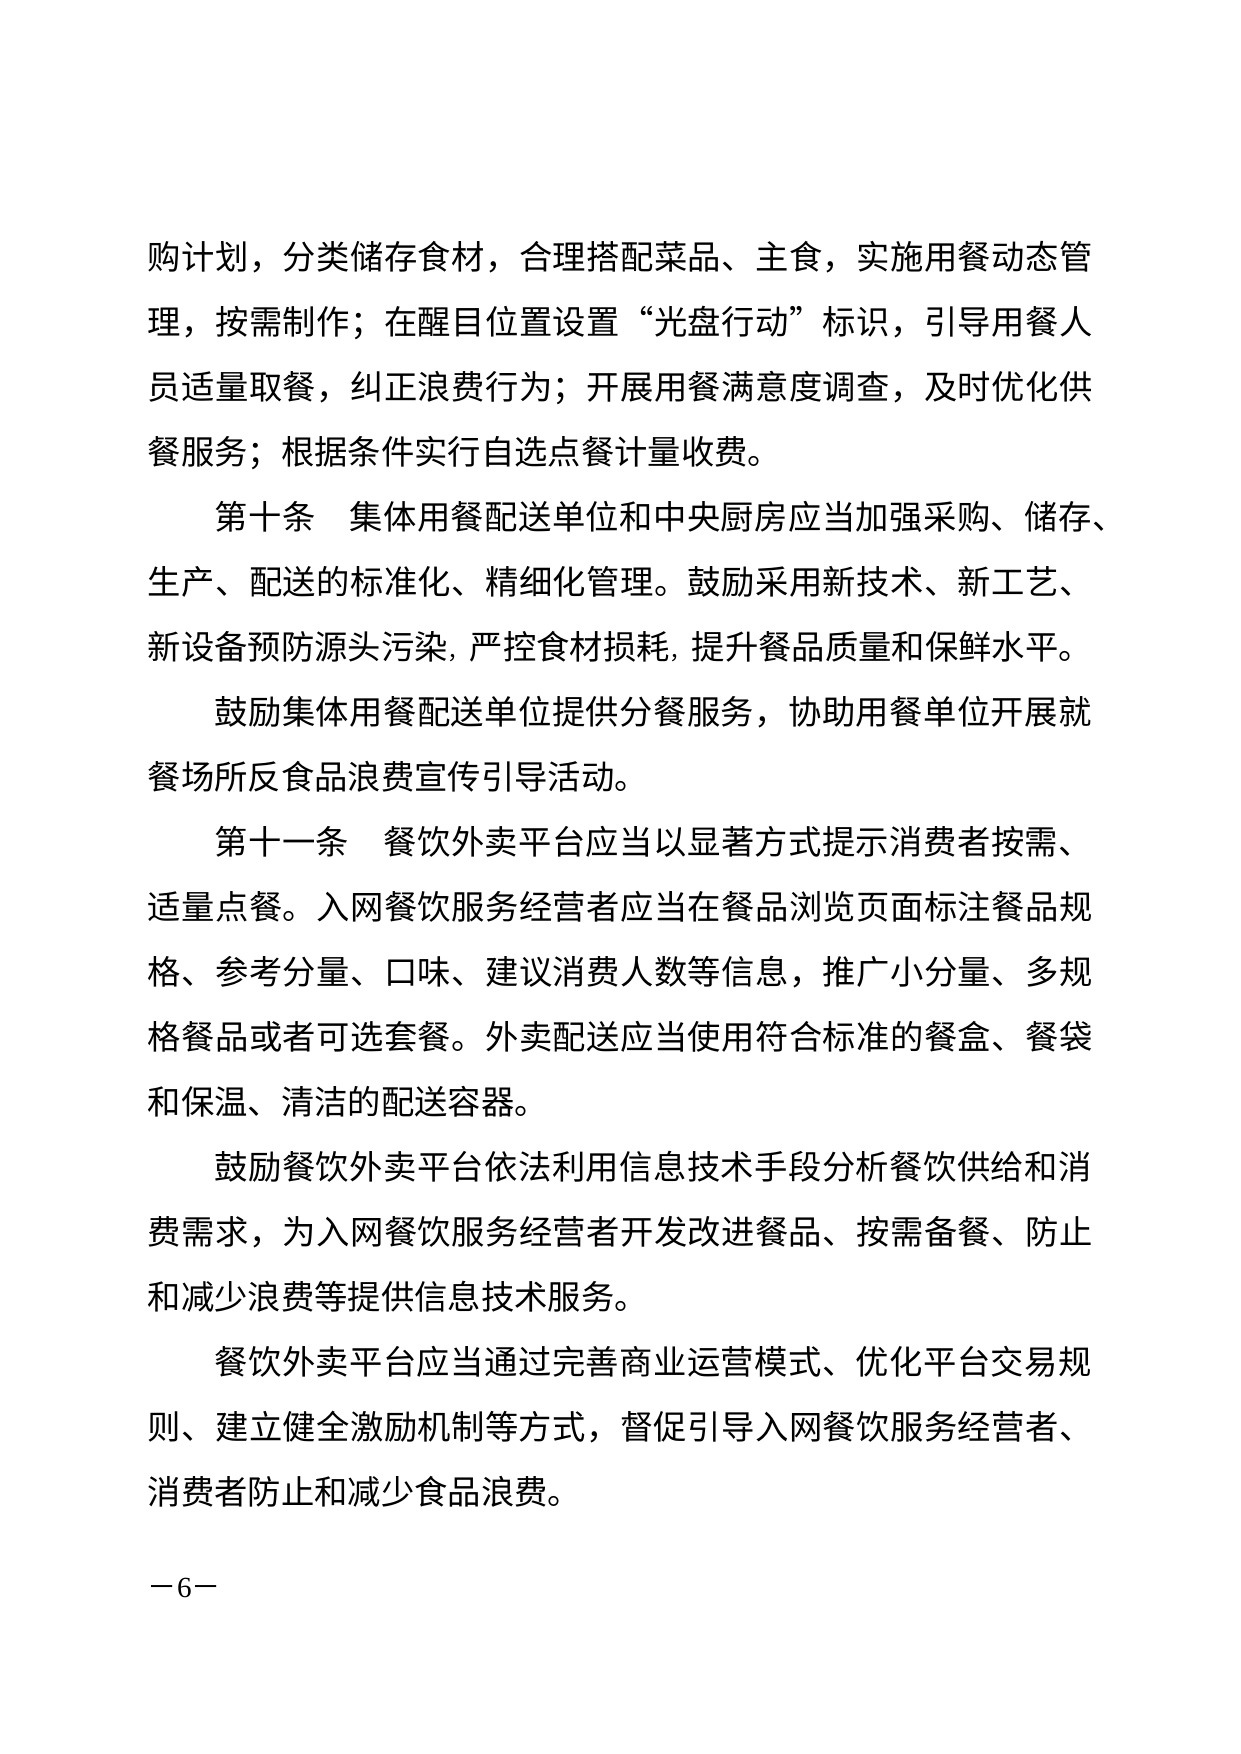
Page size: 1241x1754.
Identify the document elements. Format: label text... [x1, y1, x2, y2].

text 第十一条 餐饮外卖平台应当以显著方式提示消费者按需、适量点餐。入网餐饮服务经营者应当在餐品浏览页面标注餐品规格、参考分量、口味、建议消费人数等信息，推广小分量、多规格餐品或者可选套餐。外卖配送应当使用符合标准的餐盒、餐袋和保温、清洁的配送容器。 [148, 807, 1092, 1132]
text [148, 222, 1092, 482]
text 第十条 集体用餐配送单位和中央厨房应当加强采购、储存、生产、配送的标准化、精细化管理。鼓励采用新技术、新工艺、新设备预防源头污染，严控食材损耗，提升餐品质量和保鲜水平。 [148, 482, 1092, 677]
text 餐饮外卖平台应当通过完善商业运营模式、优化平台交易规则、建立健全激励机制等方式，督促引导入网餐饮服务经营者、消费者防止和减少食品浪费。 [148, 1327, 1092, 1522]
text 鼓励餐饮外卖平台依法利用信息技术手段分析餐饮供给和消费需求，为入网餐饮服务经营者开发改进餐品、按需备餐、防止和减少浪费等提供信息技术服务。 [148, 1132, 1092, 1327]
text 鼓励集体用餐配送单位提供分餐服务，协助用餐单位开展就餐场所反食品浪费宣传引导活动。 [148, 677, 1092, 807]
